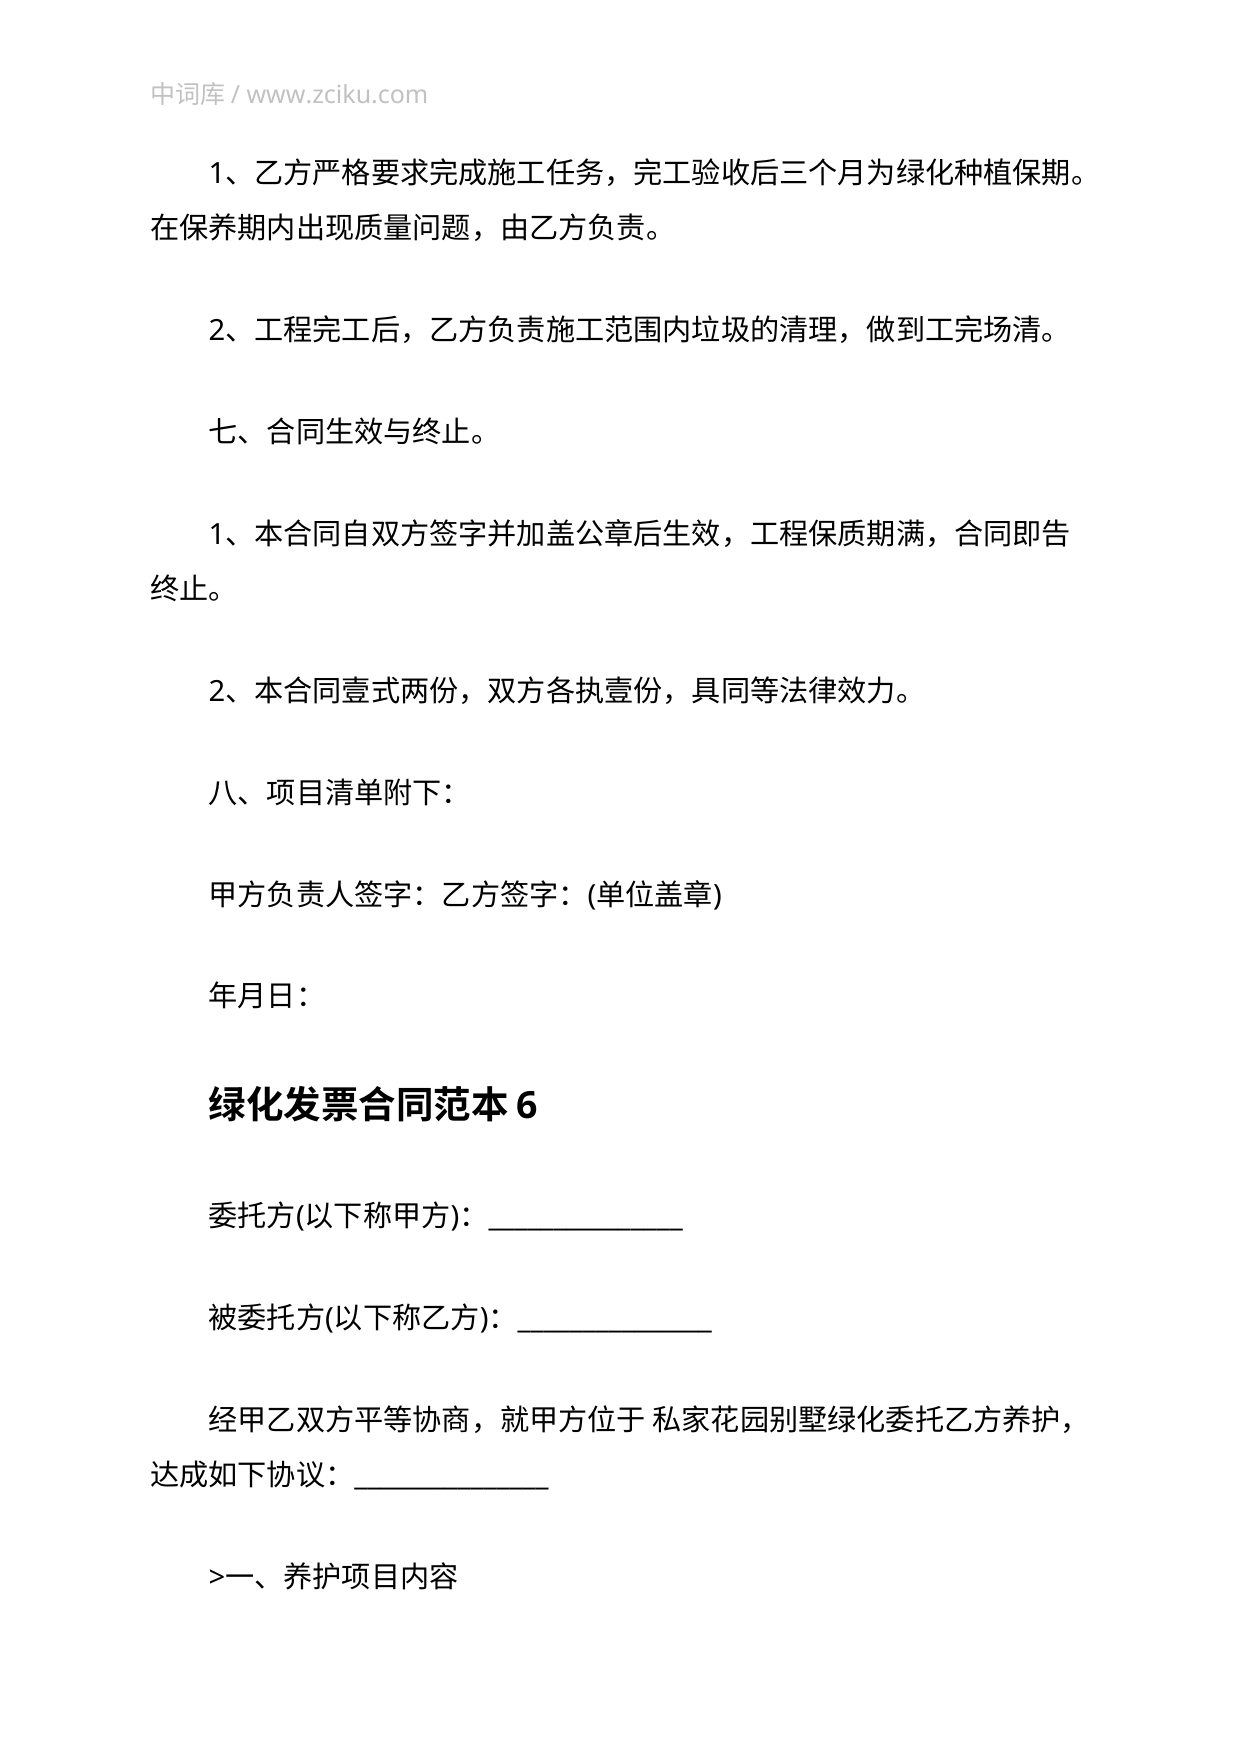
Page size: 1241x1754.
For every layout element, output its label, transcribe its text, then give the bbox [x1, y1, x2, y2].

text 经甲乙双方平等协商，就甲方位于 私家花园别墅绿化委托乙方养护，达成如下协议：_______________ [150, 1396, 1090, 1494]
text 1、本合同自双方签字并加盖公章后生效，工程保质期满，合同即告终止。 [150, 511, 1090, 608]
text 年月日： [150, 973, 1090, 1015]
text >一、养护项目内容 [150, 1553, 1090, 1596]
text 八、项目清单附下： [150, 769, 1090, 812]
text 绿化发票合同范本6 [150, 1075, 1090, 1129]
text 甲方负责人签字：乙方签字：(单位盖章) [150, 871, 1090, 913]
text 七、合同生效与终止。 [150, 409, 1090, 451]
text 被委托方(以下称乙方)：_______________ [150, 1294, 1090, 1337]
text 委托方(以下称甲方)：_______________ [150, 1192, 1090, 1235]
text 1、乙方严格要求完成施工任务，完工验收后三个月为绿化种植保期。在保养期内出现质量问题，由乙方负责。 [150, 150, 1090, 247]
text 2、工程完工后，乙方负责施工范围内垃圾的清理，做到工完场清。 [150, 307, 1090, 349]
text 2、本合同壹式两份，双方各执壹份，具同等法律效力。 [150, 667, 1090, 710]
